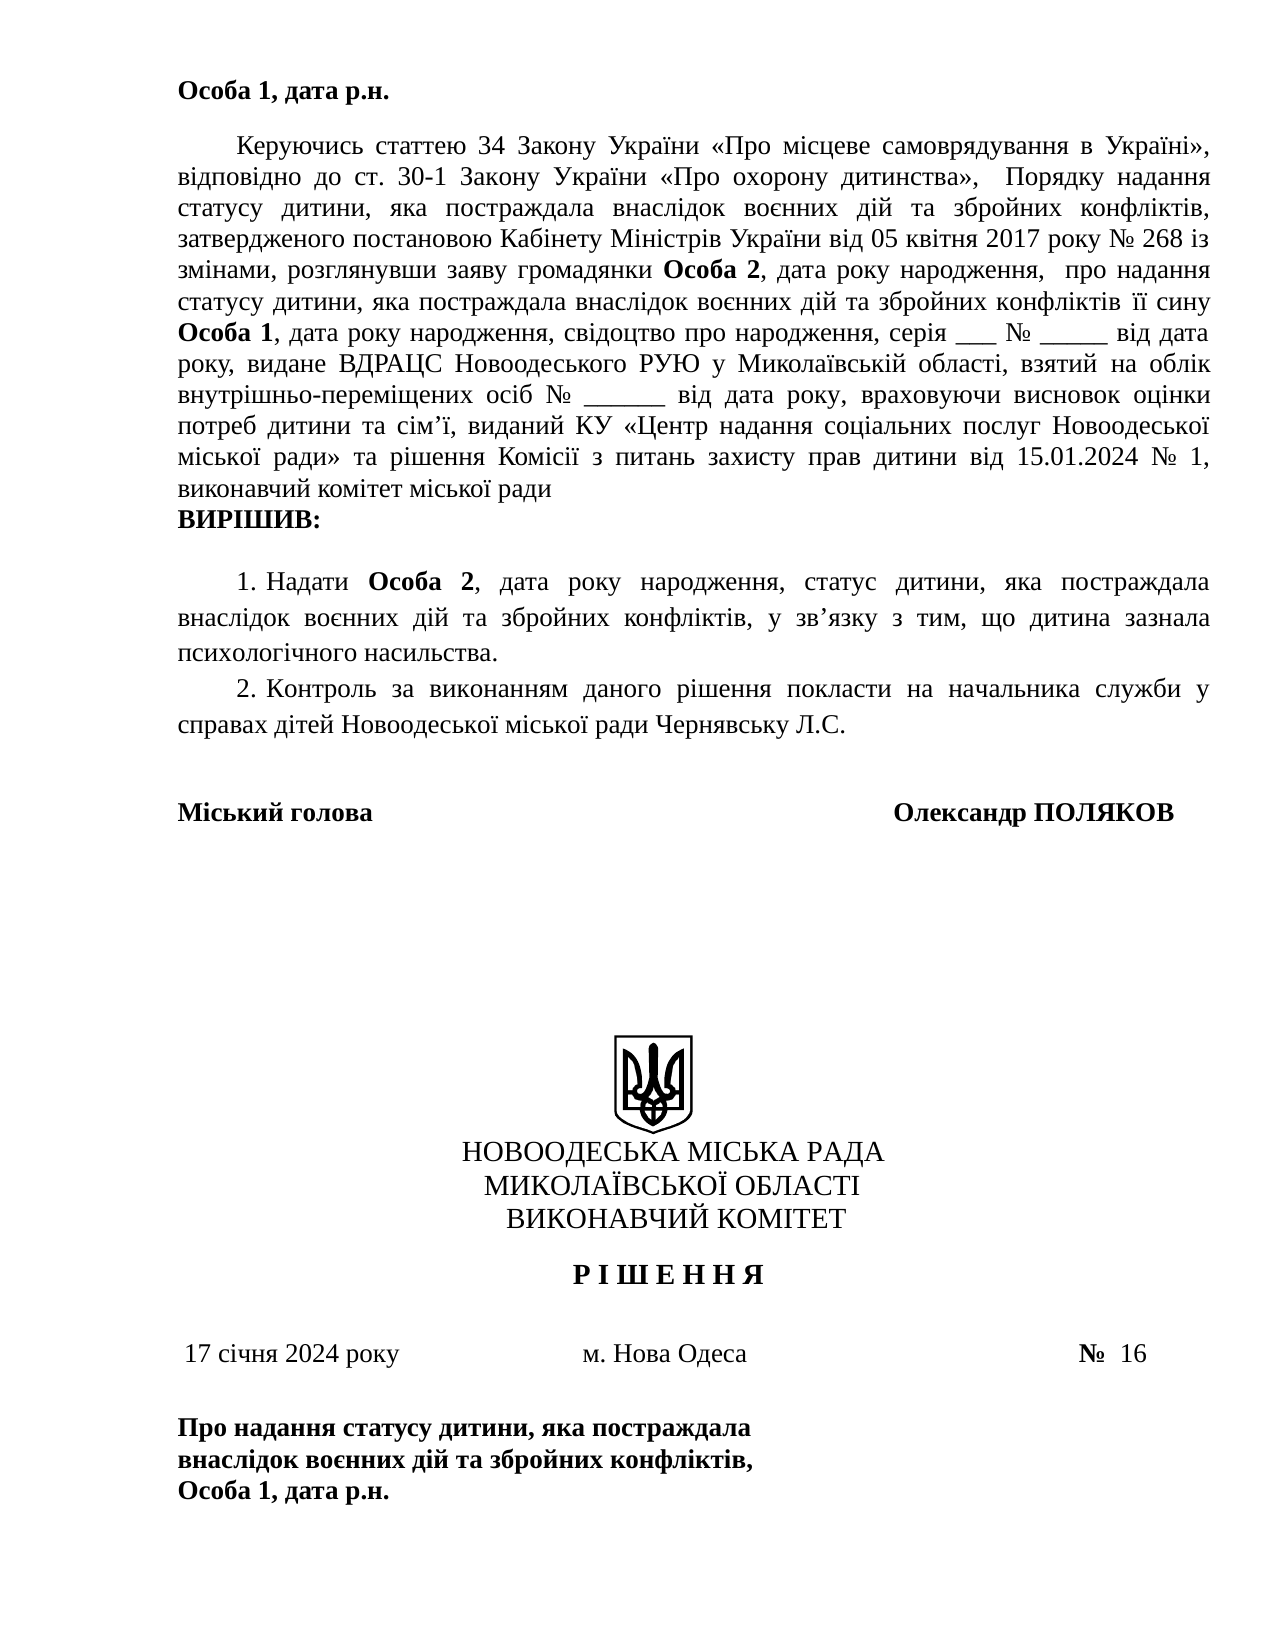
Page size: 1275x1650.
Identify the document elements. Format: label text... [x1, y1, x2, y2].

subtitle Р І Ш Е Н Н Я [427, 1257, 958, 1291]
text МИКОЛАЇВСЬКОЇ ОБЛАСТІ [177, 1168, 1211, 1201]
text ВИРІШИВ: [177, 503, 1211, 534]
text 17 січня 2024 року м. Нова Одеса № 16 [177, 1337, 1211, 1368]
list Надати Особа 2, дата року народження, статус дитини, яка постраждала внаслідок воєнних дій та збройних конфліктів, у зв’язку з тим, що дитина зазнала психологічного насильства. [177, 565, 1211, 668]
text ВИКОНАВЧИЙ КОМІТЕТ [294, 1201, 1091, 1235]
list Контроль за виконанням даного рішення покласти на начальника служби у справах дітей Новоодеської міської ради Чернявську Л.С. [177, 672, 1211, 739]
text Особа 1, дата р.н. [177, 74, 1215, 105]
picture [628, 1057, 679, 1107]
text Про надання статусу дитини, яка постраждала [177, 1412, 1215, 1443]
text Міський голова Олександр ПОЛЯКОВ [177, 796, 1211, 827]
text НОВООДЕСЬКА МІСЬКА РАДА [177, 1134, 1211, 1168]
text внаслідок воєнних дій та збройних конфліктів, [177, 1443, 1215, 1474]
text Керуючись статтею 34 Закону України «Про місцеве самоврядування в Україні», відповідно до ст. 30-1 Закону України «Про охорону дитинства», Порядку надання статусу дитини, яка постраждала внаслідок воєнних дій та збройних конфліктів, затвердженого постановою Кабінету Міністрів України від 05 квітня 2017 року № 268 із змінами, розглянувши заяву громадянки Особа 2, дата року народження, про надання статусу дитини, яка постраждала внаслідок воєнних дій та збройних конфліктів її сину Особа 1, дата року народження, свідоцтво про народження, серія ___ № _____ від дата року, видане ВДРАЦС Новоодеського РУЮ у Миколаївській області, взятий на облік внутрішньо-переміщених осіб № ______ від дата року, враховуючи висновок оцінки потреб дитини та сім’ї, виданий КУ «Центр надання соціальних послуг Новоодеської міської ради» та рішення Комісії з питань захисту прав дитини від 15.01.2024 № 1, виконавчий комітет міської ради [177, 129, 1211, 503]
text Особа 1, дата р.н. [177, 1474, 1215, 1505]
